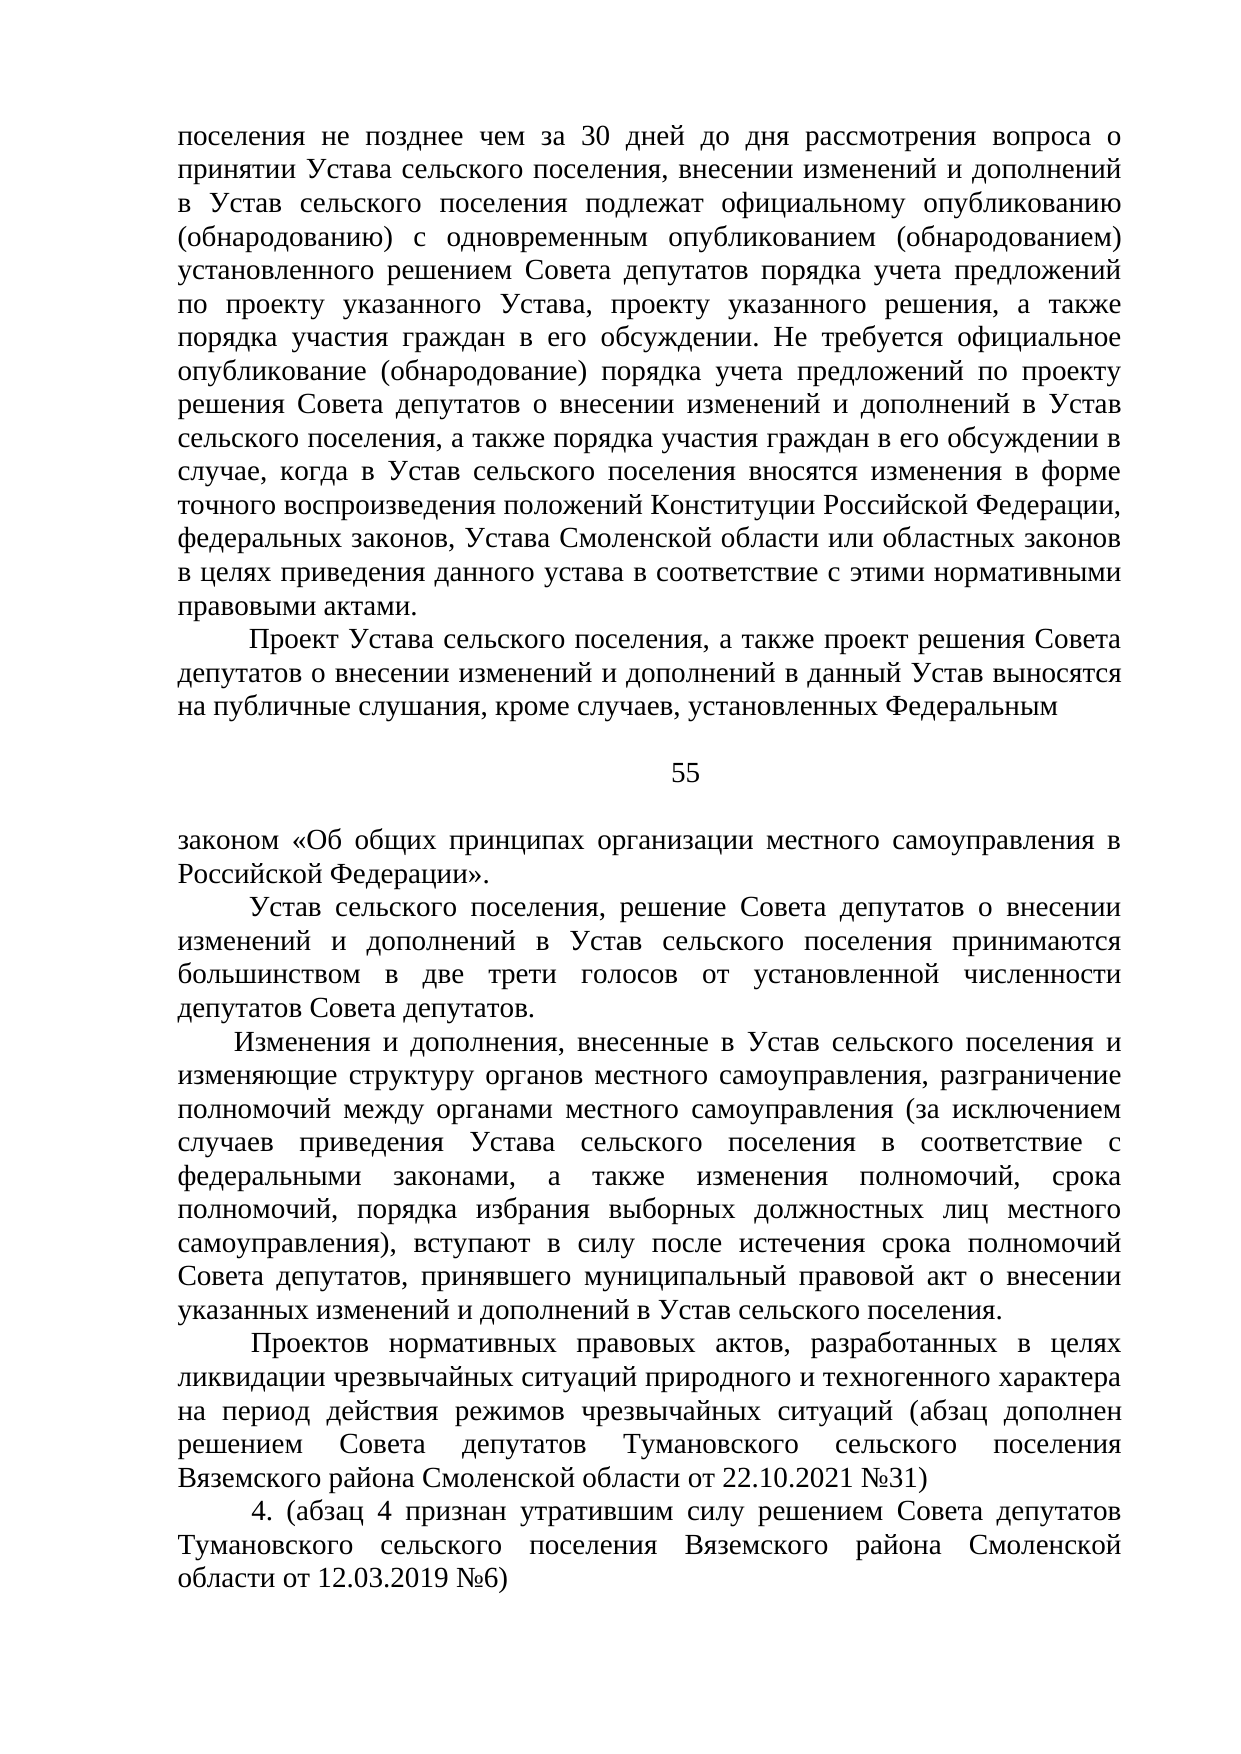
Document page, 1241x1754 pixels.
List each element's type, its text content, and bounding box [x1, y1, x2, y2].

text 4. (абзац 4 признан утратившим силу решением Совета депутатов Тумановского сельского поселения Вяземского района Смоленской области от 12.03.2019 №6) [177, 1493, 1122, 1594]
text Устав сельского поселения, решение Совета депутатов о внесении изменений и дополнений в Устав сельского поселения принимаются большинством в две трети голосов от установленной численности депутатов Совета депутатов. [177, 889, 1122, 1024]
text законом «Об общих принципах организации местного самоуправления в Российской Федерации». [177, 822, 1122, 889]
text Изменения и дополнения, внесенные в Устав сельского поселения и изменяющие структуру органов местного самоуправления, разграничение полномочий между органами местного самоуправления (за исключением случаев приведения Устава сельского поселения в соответствие с федеральными законами, а также изменения полномочий, срока полномочий, порядка избрания выборных должностных лиц местного самоуправления), вступают в силу после истечения срока полномочий Совета депутатов, принявшего муниципальный правовой акт о внесении указанных изменений и дополнений в Устав сельского поселения. [177, 1024, 1122, 1326]
text Проектов нормативных правовых актов, разработанных в целях ликвидации чрезвычайных ситуаций природного и техногенного характера на период действия режимов чрезвычайных ситуаций (абзац дополнен решением Совета депутатов Тумановского сельского поселения Вяземского района Смоленской области от 22.10.2021 №31) [177, 1326, 1122, 1493]
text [177, 118, 1122, 621]
text 55 [177, 755, 1122, 789]
text Проект Устава сельского поселения, а также проект решения Совета депутатов о внесении изменений и дополнений в данный Устав выносятся на публичные слушания, кроме случаев, установленных Федеральным [177, 621, 1122, 722]
